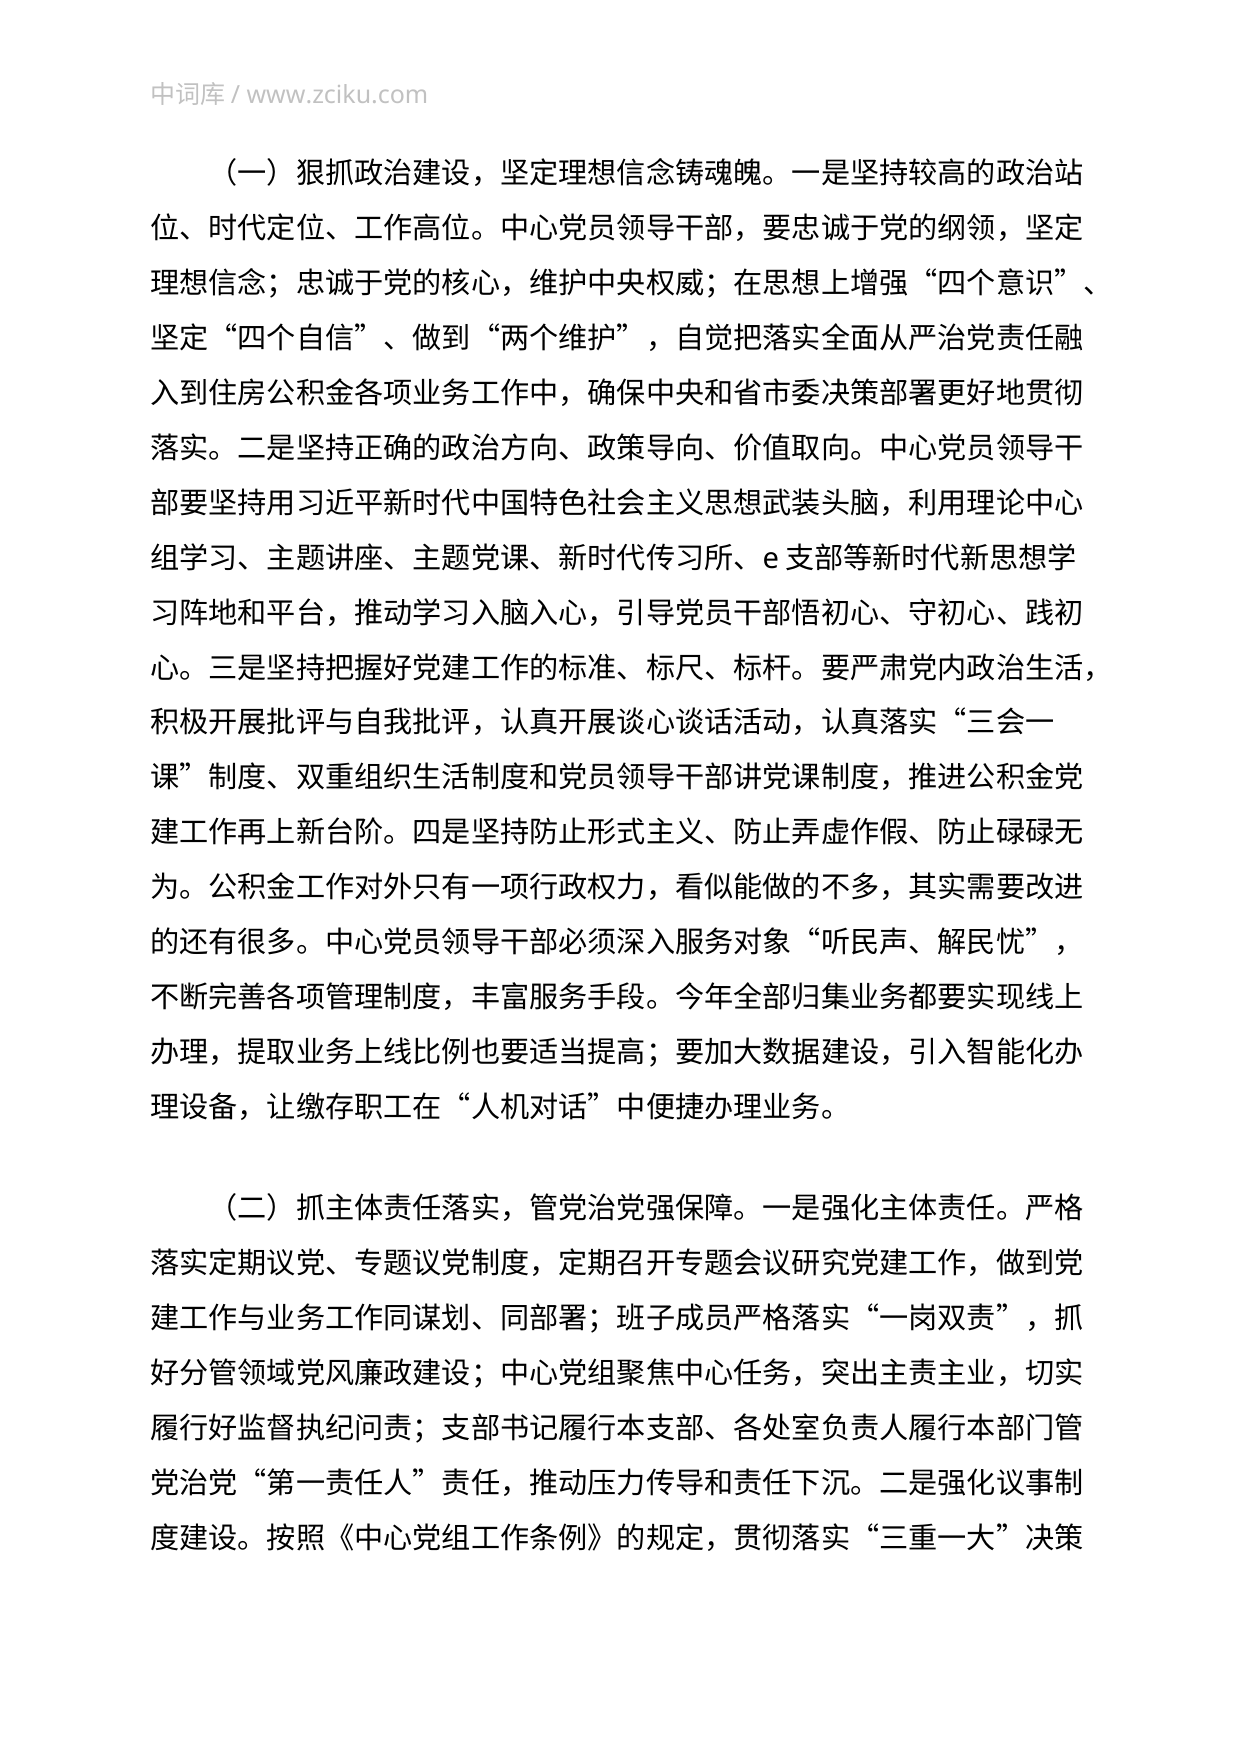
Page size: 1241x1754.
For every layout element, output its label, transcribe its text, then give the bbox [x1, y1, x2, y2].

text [150, 1185, 1090, 1557]
text （一）狠抓政治建设，坚定理想信念铸魂魄。一是坚持较高的政治站位、时代定位、工作高位。中心党员领导干部，要忠诚于党的纲领，坚定理想信念；忠诚于党的核心，维护中央权威；在思想上增强“四个意识”、坚定“四个自信”、做到“两个维护”，自觉把落实全面从严治党责任融入到住房公积金各项业务工作中，确保中央和省市委决策部署更好地贯彻落实。二是坚持正确的政治方向、政策导向、价值取向。中心党员领导干部要坚持用习近平新时代中国特色社会主义思想武装头脑，利用理论中心组学习、主题讲座、主题党课、新时代传习所、e支部等新时代新思想学习阵地和平台，推动学习入脑入心，引导党员干部悟初心、守初心、践初心。三是坚持把握好党建工作的标准、标尺、标杆。要严肃党内政治生活，积极开展批评与自我批评，认真开展谈心谈话活动，认真落实“三会一课”制度、双重组织生活制度和党员领导干部讲党课制度，推进公积金党建工作再上新台阶。四是坚持防止形式主义、防止弄虚作假、防止碌碌无为。公积金工作对外只有一项行政权力，看似能做的不多，其实需要改进的还有很多。中心党员领导干部必须深入服务对象“听民声、解民忧”，不断完善各项管理制度，丰富服务手段。今年全部归集业务都要实现线上办理，提取业务上线比例也要适当提高；要加大数据建设，引入智能化办理设备，让缴存职工在“人机对话”中便捷办理业务。 [150, 150, 1090, 1126]
